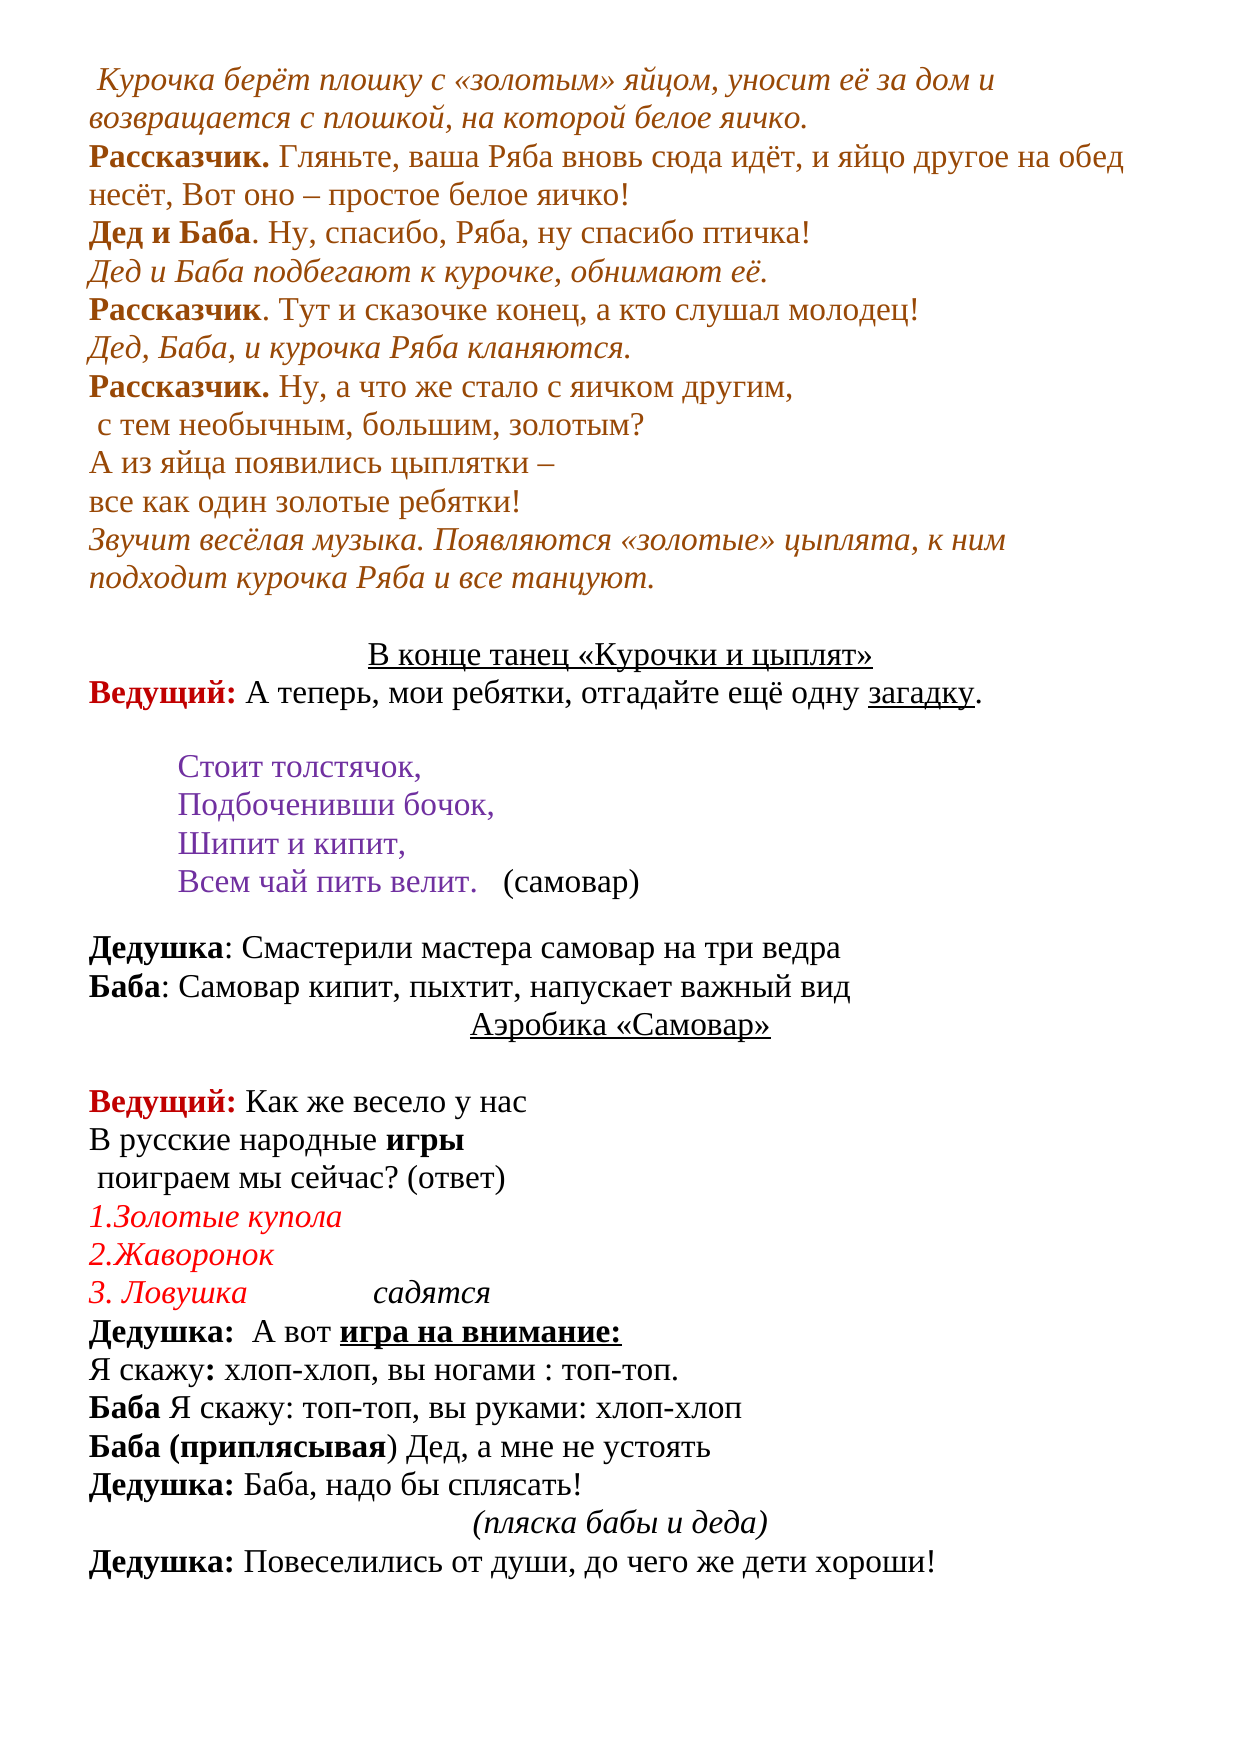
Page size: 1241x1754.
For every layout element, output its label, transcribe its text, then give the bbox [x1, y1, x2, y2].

text Стоит толстячок, Подбоченивши бочок, Шипит и кипит, Всем чай пить велит. (самовар) [177, 746, 1152, 899]
text Рассказчик. Ну, а что же стало с яичком другим, [88, 366, 1152, 404]
text Рассказчик. Тут и сказочке конец, а кто слушал молодец! [88, 289, 1152, 327]
text Курочка берёт плошку с «золотым» яйцом, уносит её за дом и возвращается с плошкой, на которой белое яичко. [88, 59, 1152, 136]
text В конце танец «Курочки и цыплят» [88, 634, 1152, 672]
text Дедушка: Повеселились от души, до чего же дети хороши! [88, 1541, 1152, 1579]
text Звучит весёлая музыка. Появляются «золотые» цыплята, к ним подходит курочка Ряба и все танцуют. [88, 519, 1152, 596]
text Дед и Баба. Ну, спасибо, Ряба, ну спасибо птичка! [88, 212, 1152, 251]
text Аэробика «Самовар» [88, 1004, 1152, 1043]
text Баба: Самовар кипит, пыхтит, напускает важный вид [88, 966, 1152, 1004]
text 1.Золотые купола [88, 1196, 1152, 1234]
text Баба (приплясывая) Дед, а мне не устоять [88, 1426, 1152, 1464]
text Дед, Баба, и курочка Ряба кланяются. [88, 327, 1152, 366]
text Ведущий: Как же весело у нас [88, 1081, 1152, 1119]
text Дедушка: Баба, надо бы сплясать! [88, 1464, 1152, 1503]
text Ведущий: А теперь, мои ребятки, отгадайте ещё одну загадку. [88, 672, 1152, 711]
text Баба Я скажу: топ-топ, вы руками: хлоп-хлоп [88, 1388, 1152, 1426]
text В русские народные игры [88, 1119, 1152, 1158]
text Дед и Баба подбегают к курочке, обнимают её. [88, 251, 1152, 289]
text Дедушка: Смастерили мастера самовар на три ведра [88, 928, 1152, 966]
text (пляска бабы и деда) [88, 1503, 1152, 1541]
text все как один золотые ребятки! [88, 481, 1152, 519]
text 3. Ловушка садятся [88, 1273, 1152, 1311]
text Дедушка: А вот игра на внимание: [88, 1311, 1152, 1349]
text с тем необычным, большим, золотым? [88, 404, 1152, 442]
text 2.Жаворонок [88, 1234, 1152, 1273]
text Рассказчик. Гляньте, ваша Ряба вновь сюда идёт, и яйцо другое на обед несёт, Вот оно – простое белое яичко! [88, 136, 1152, 212]
text А из яйца появились цыплятки – [88, 442, 1152, 481]
text Я скажу: хлоп-хлоп, вы ногами : топ-топ. [88, 1349, 1152, 1388]
text поиграем мы сейчас? (ответ) [88, 1158, 1152, 1196]
